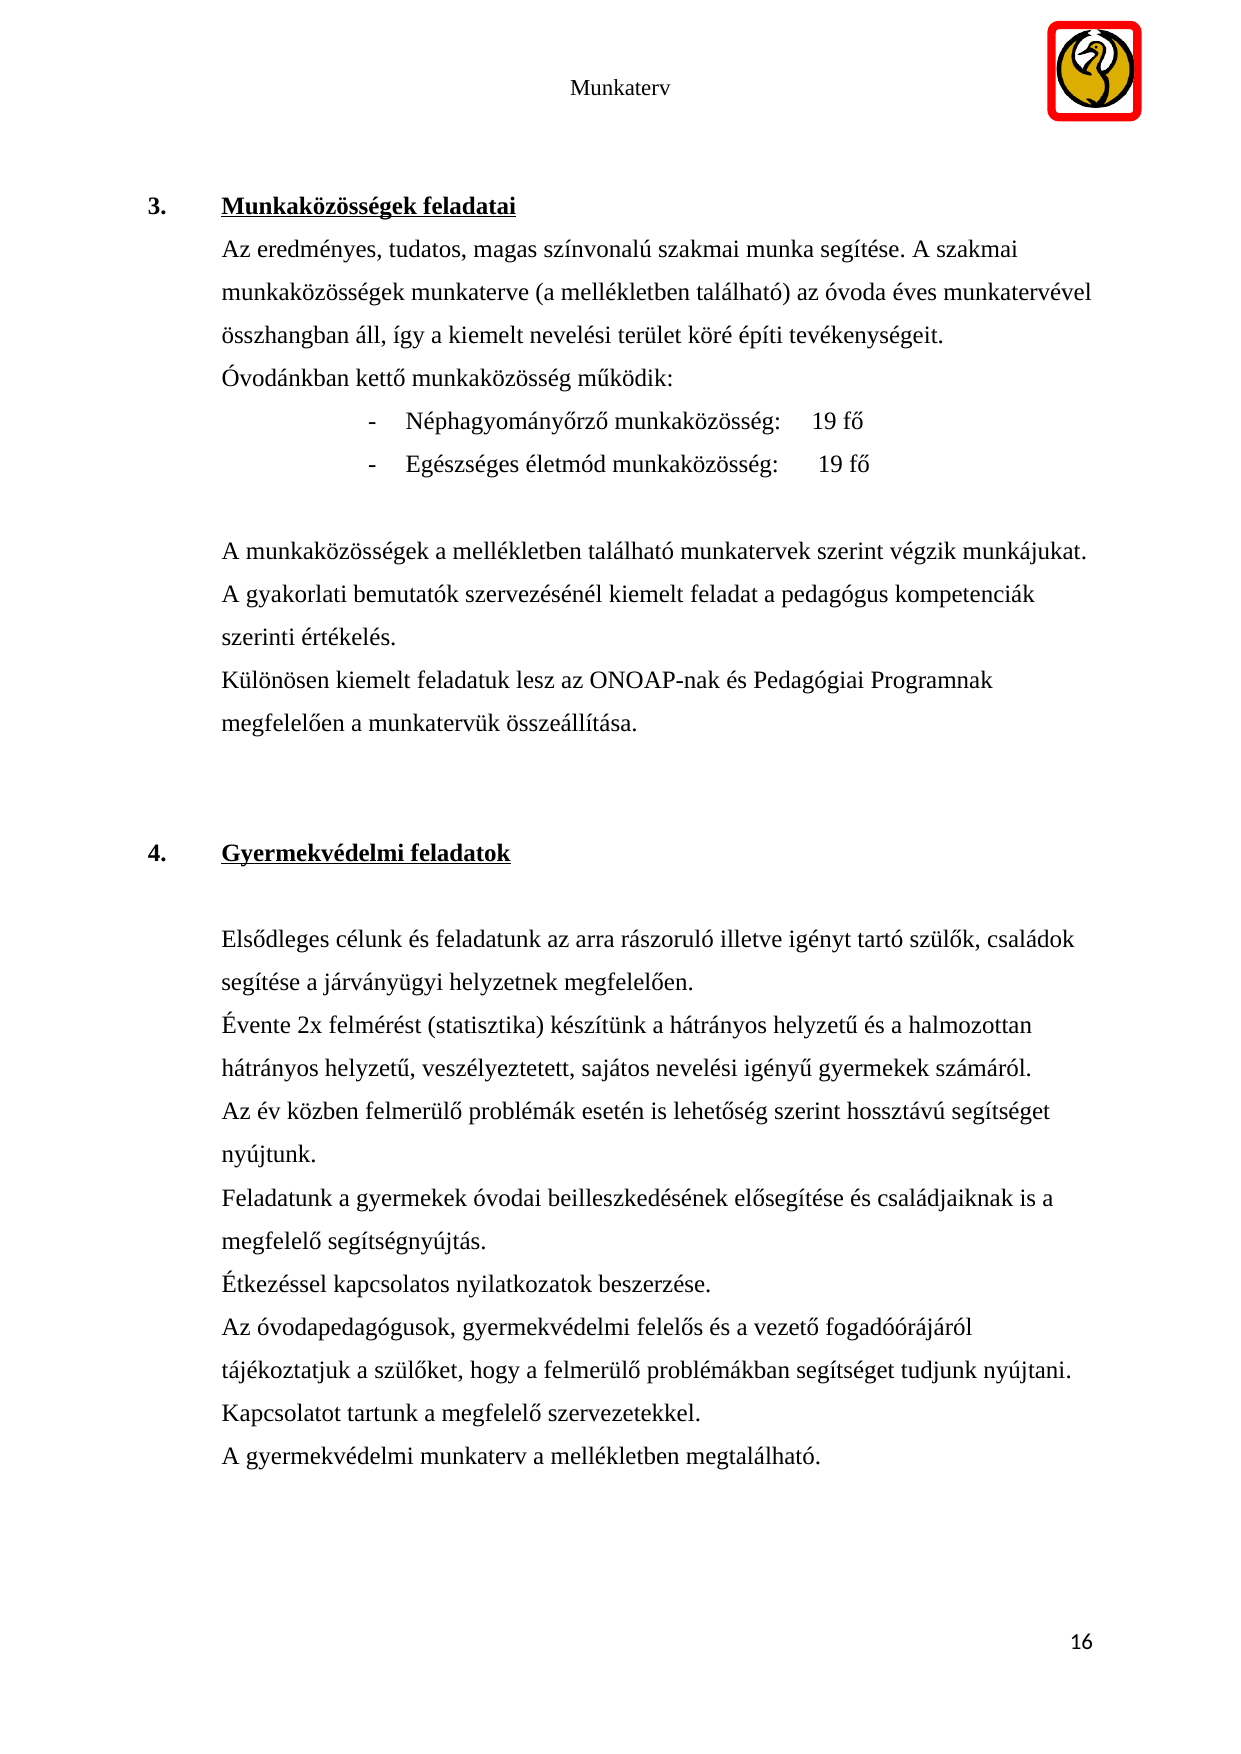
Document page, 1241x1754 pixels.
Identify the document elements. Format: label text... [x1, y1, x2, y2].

list Munkaközösségek feladatai [148, 191, 1093, 219]
list Egészséges életmód munkaközösség: 19 fő [368, 449, 1093, 478]
text A munkaközösségek a mellékletben található munkatervek szerint végzik munkájukat. [148, 536, 1093, 564]
text Feladatunk a gyermekek óvodai beilleszkedésének elősegítése és családjaiknak is a megfelelő segítségnyújtás. [148, 1183, 1093, 1254]
text A gyermekvédelmi munkaterv a mellékletben megtalálható. [148, 1441, 1093, 1470]
text Az év közben felmerülő problémák esetén is lehetőség szerint hossztávú segítséget nyújtunk. [148, 1096, 1093, 1168]
text Az eredményes, tudatos, magas színvonalú szakmai munka segítése. A szakmai munkaközösségek munkaterve (a mellékletben található) az óvoda éves munkatervével összhangban áll, így a kiemelt nevelési terület köré építi tevékenységeit. [148, 234, 1093, 349]
text Óvodánkban kettő munkaközösség működik: [148, 363, 1093, 392]
text Évente 2x felmérést (statisztika) készítünk a hátrányos helyzetű és a halmozottan hátrányos helyzetű, veszélyeztetett, sajátos nevelési igényű gyermekek számáról. [148, 1010, 1093, 1082]
text Elsődleges célunk és feladatunk az arra rászoruló illetve igényt tartó szülők, családok segítése a járványügyi helyzetnek megfelelően. [221, 924, 1093, 996]
text Étkezéssel kapcsolatos nyilatkozatok beszerzése. [148, 1269, 1093, 1298]
text Különösen kiemelt feladatuk lesz az ONOAP-nak és Pedagógiai Programnak megfelelően a munkatervük összeállítása. [221, 665, 1093, 737]
text A gyakorlati bemutatók szervezésénél kiemelt feladat a pedagógus kompetenciák szerinti értékelés. [148, 579, 1093, 651]
text Kapcsolatot tartunk a megfelelő szervezetekkel. [148, 1398, 1093, 1427]
list Gyermekvédelmi feladatok [148, 838, 1093, 866]
list Néphagyományőrző munkaközösség: 19 fő [368, 406, 1093, 435]
text Az óvodapedagógusok, gyermekvédelmi felelős és a vezető fogadóórájáról tájékoztatjuk a szülőket, hogy a felmerülő problémákban segítséget tudjunk nyújtani. [148, 1312, 1093, 1384]
